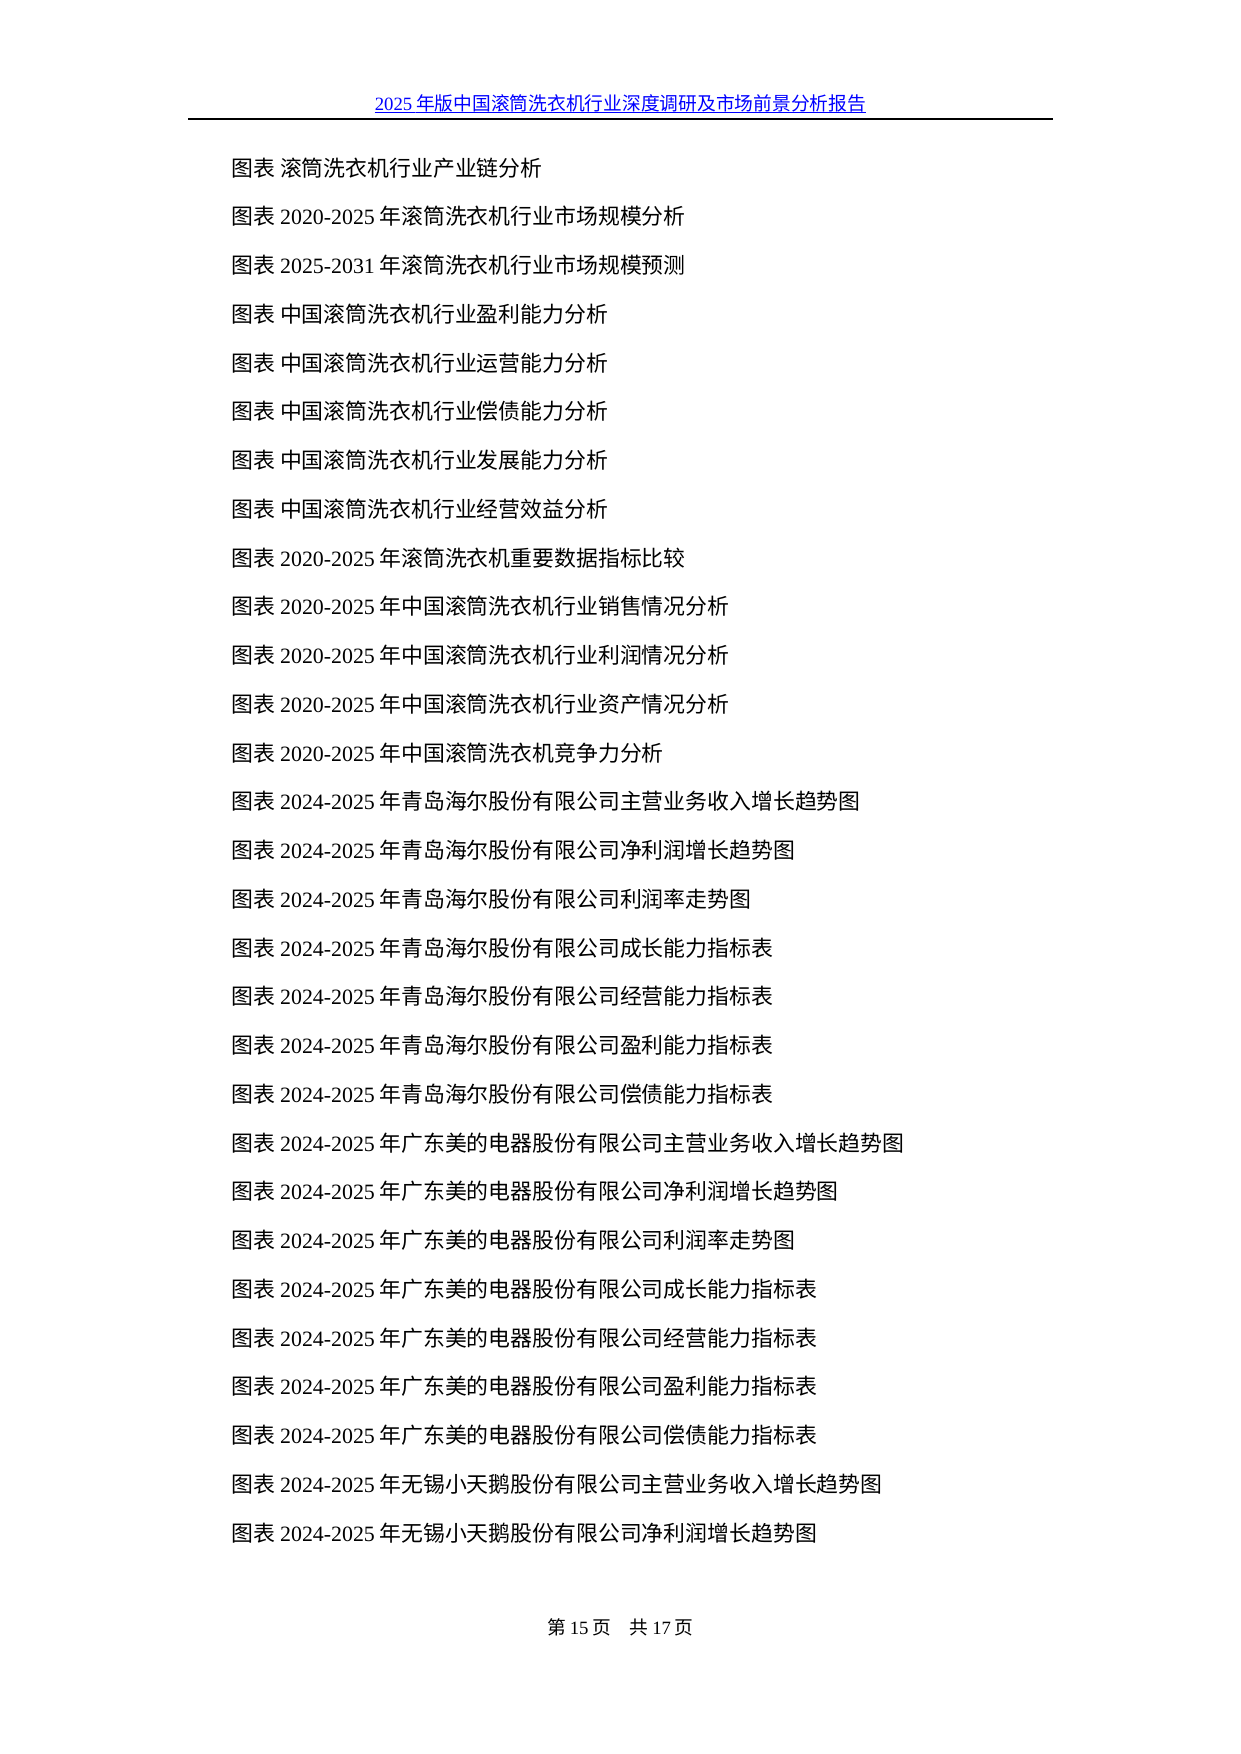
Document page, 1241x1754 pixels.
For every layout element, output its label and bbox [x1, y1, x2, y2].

text [187, 150, 1053, 1548]
